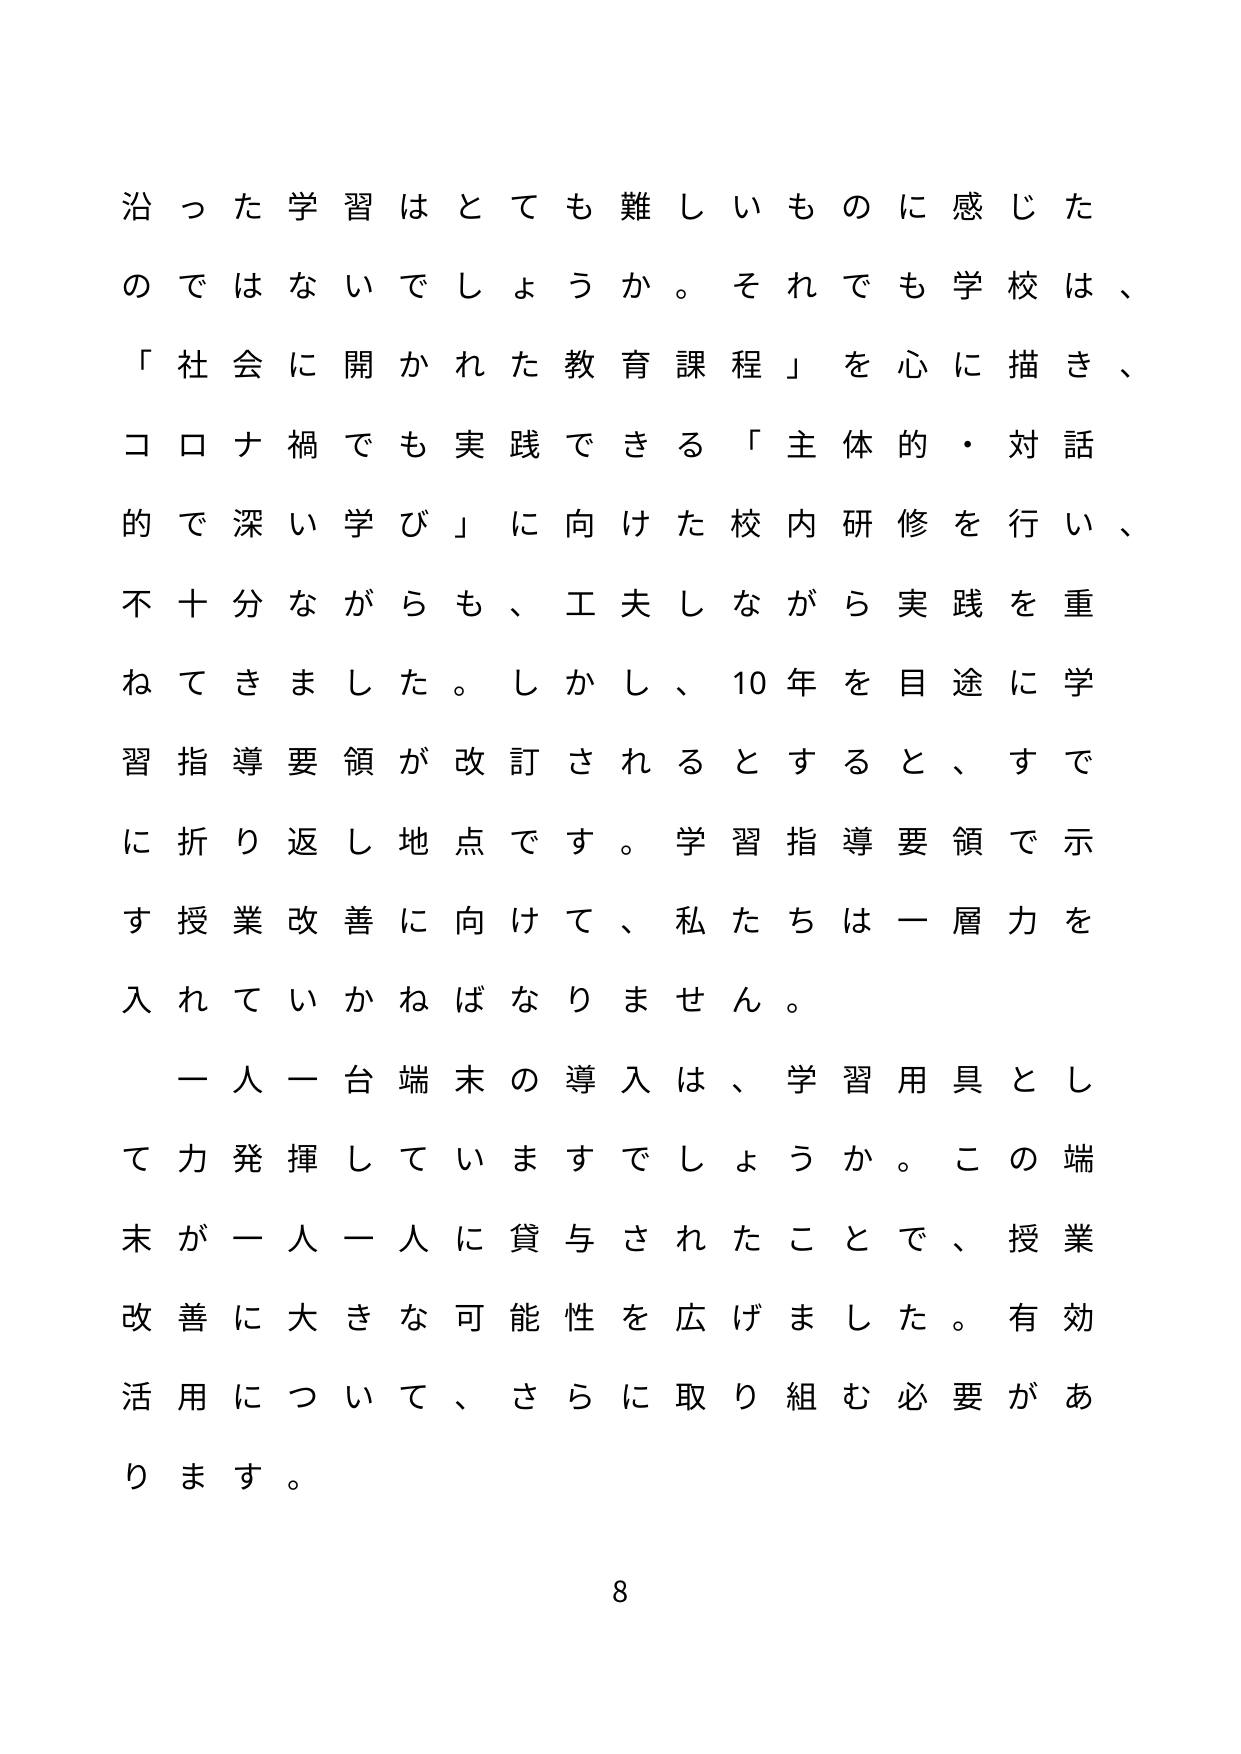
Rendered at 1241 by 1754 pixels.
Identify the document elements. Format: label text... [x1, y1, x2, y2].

text 一人一台端末の導入は、学習用具として力発揮していますでしょうか。この端末が一人一人に貸与されたことで、授業改善に大きな可能性を広げました。有効活用について、さらに取り組む必要があります。 [121, 1038, 1119, 1514]
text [121, 165, 1119, 1038]
